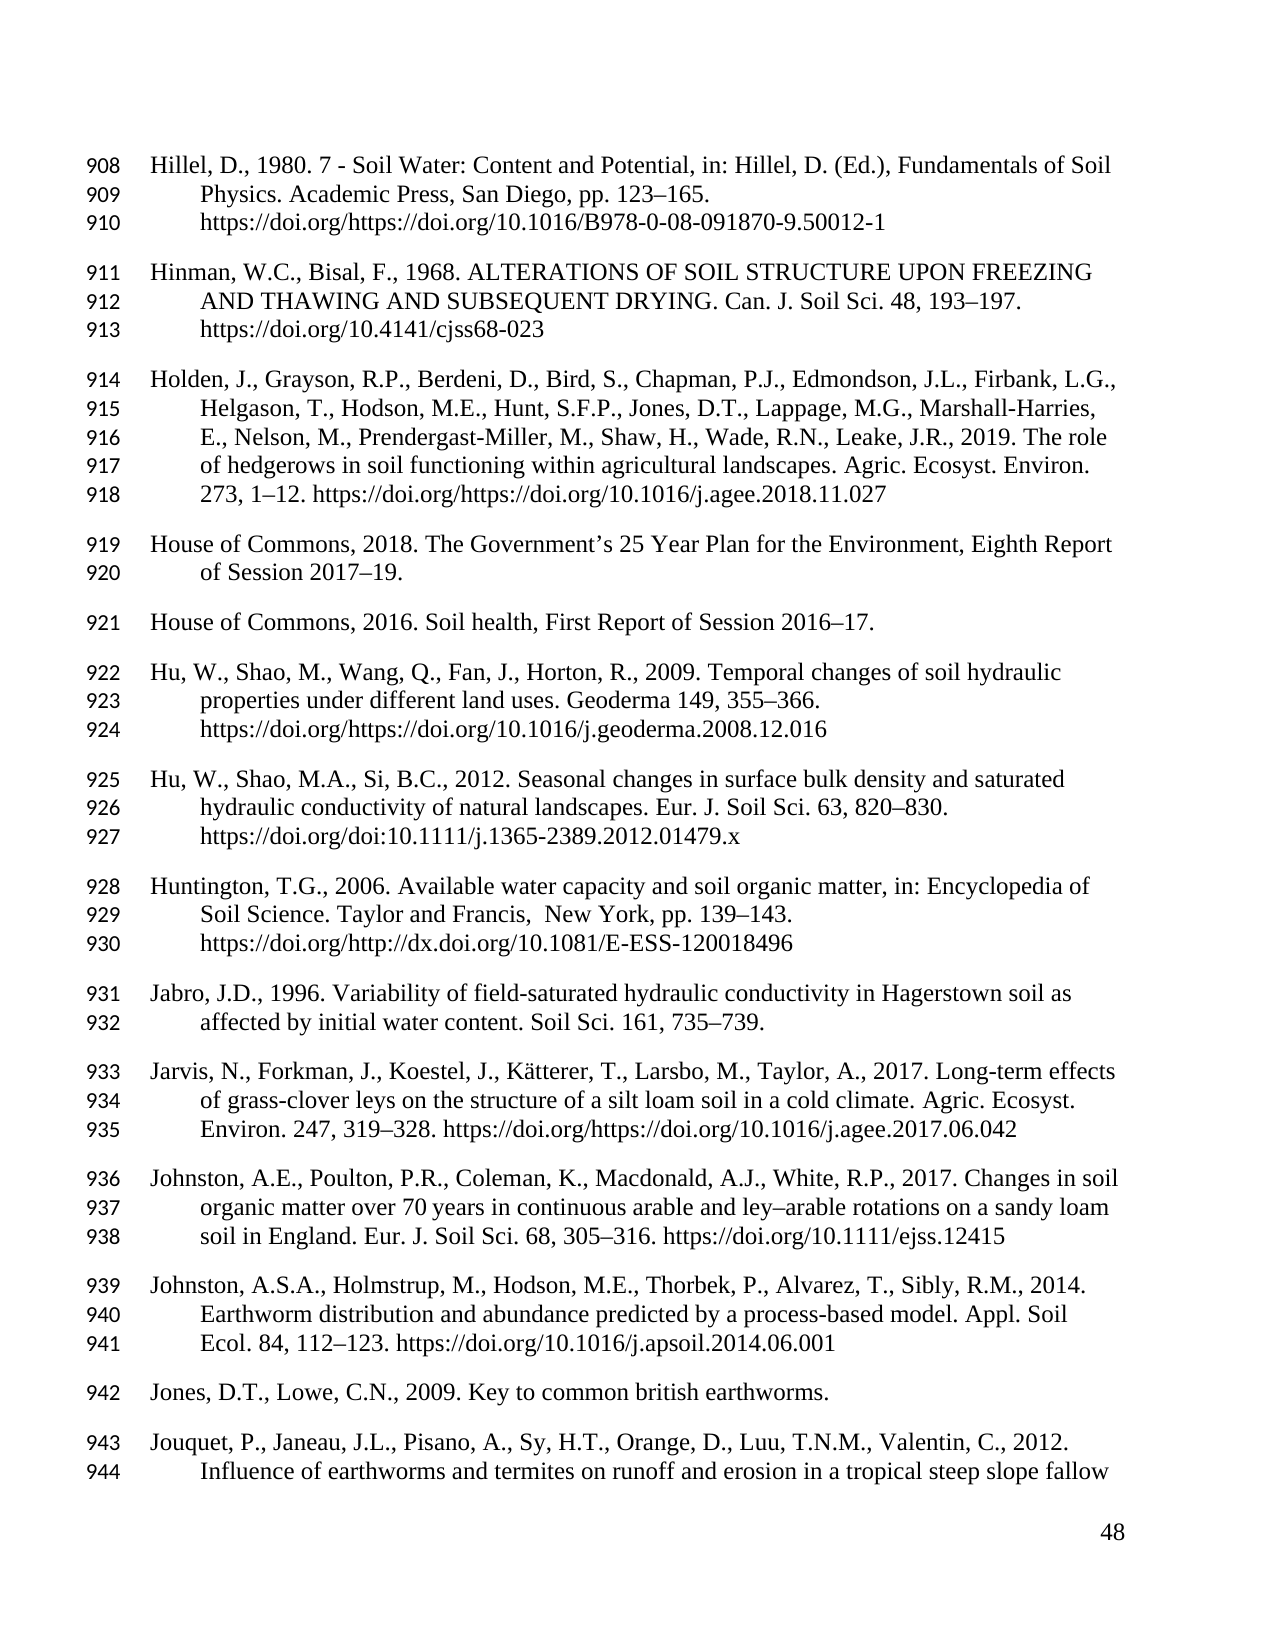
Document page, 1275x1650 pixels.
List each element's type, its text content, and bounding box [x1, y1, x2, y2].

text Hillel, D., 1980. 7 - Soil Water: Content and Potential, in: Hillel, D. (Ed.), Fundamentals of Soil Physics. Academic Press, San Diego, pp. 123–165. https://doi.org/https://doi.org/10.1016/B978-0-08-091870-9.50012-1 [150, 150, 1125, 236]
text Huntington, T.G., 2006. Available water capacity and soil organic matter, in: Encyclopedia of Soil Science. Taylor and Francis, New York, pp. 139–143. https://doi.org/http://dx.doi.org/10.1081/E-ESS-120018496 [150, 871, 1125, 957]
text Hu, W., Shao, M., Wang, Q., Fan, J., Horton, R., 2009. Temporal changes of soil hydraulic properties under different land uses. Geoderma 149, 355–366. https://doi.org/https://doi.org/10.1016/j.geoderma.2008.12.016 [150, 657, 1125, 743]
text Hinman, W.C., Bisal, F., 1968. ALTERATIONS OF SOIL STRUCTURE UPON FREEZING AND THAWING AND SUBSEQUENT DRYING. Can. J. Soil Sci. 48, 193–197. https://doi.org/10.4141/cjss68-023 [150, 257, 1125, 343]
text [150, 1427, 1125, 1484]
text Hu, W., Shao, M.A., Si, B.C., 2012. Seasonal changes in surface bulk density and saturated hydraulic conductivity of natural landscapes. Eur. J. Soil Sci. 63, 820–830. https://doi.org/doi:10.1111/j.1365-2389.2012.01479.x [150, 764, 1125, 850]
text Holden, J., Grayson, R.P., Berdeni, D., Bird, S., Chapman, P.J., Edmondson, J.L., Firbank, L.G., Helgason, T., Hodson, M.E., Hunt, S.F.P., Jones, D.T., Lappage, M.G., Marshall-Harries, E., Nelson, M., Prendergast-Miller, M., Shaw, H., Wade, R.N., Leake, J.R., 2019. The role of hedgerows in soil functioning within agricultural landscapes. Agric. Ecosyst. Environ. 273, 1–12. https://doi.org/https://doi.org/10.1016/j.agee.2018.11.027 [150, 364, 1125, 508]
text Johnston, A.E., Poulton, P.R., Coleman, K., Macdonald, A.J., White, R.P., 2017. Changes in soil organic matter over 70 years in continuous arable and ley–arable rotations on a sandy loam soil in England. Eur. J. Soil Sci. 68, 305–316. https://doi.org/10.1111/ejss.12415 [150, 1163, 1125, 1249]
text Johnston, A.S.A., Holmstrup, M., Hodson, M.E., Thorbek, P., Alvarez, T., Sibly, R.M., 2014. Earthworm distribution and abundance predicted by a process-based model. Appl. Soil Ecol. 84, 112–123. https://doi.org/10.1016/j.apsoil.2014.06.001 [150, 1270, 1125, 1357]
text House of Commons, 2016. Soil health, First Report of Session 2016–17. [150, 607, 1125, 636]
text Jabro, J.D., 1996. Variability of field-saturated hydraulic conductivity in Hagerstown soil as affected by initial water content. Soil Sci. 161, 735–739. [150, 978, 1125, 1035]
text Jarvis, N., Forkman, J., Koestel, J., Kätterer, T., Larsbo, M., Taylor, A., 2017. Long-term effects of grass-clover leys on the structure of a silt loam soil in a cold climate. Agric. Ecosyst. Environ. 247, 319–328. https://doi.org/https://doi.org/10.1016/j.agee.2017.06.042 [150, 1056, 1125, 1142]
text Jones, D.T., Lowe, C.N., 2009. Key to common british earthworms. [150, 1377, 1125, 1406]
text House of Commons, 2018. The Government’s 25 Year Plan for the Environment, Eighth Report of Session 2017–19. [150, 529, 1125, 586]
